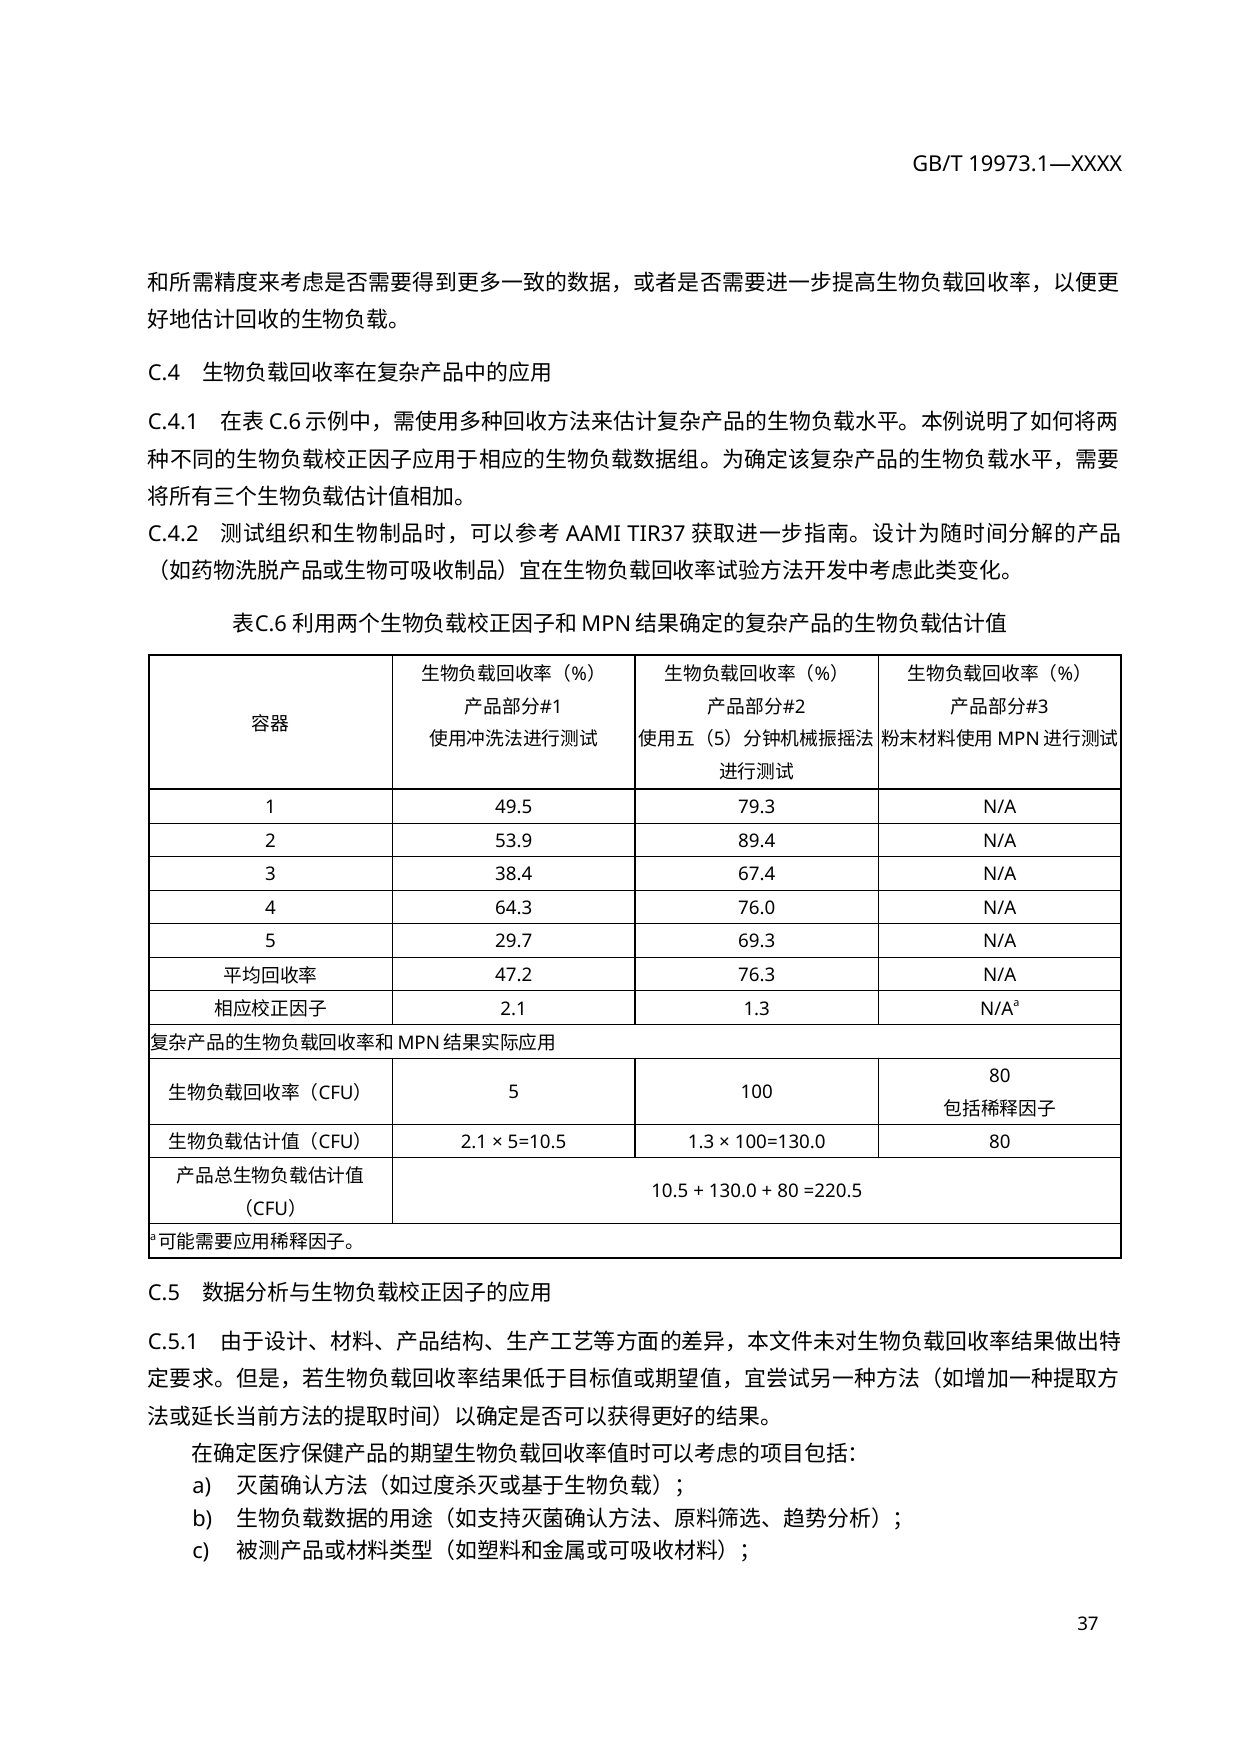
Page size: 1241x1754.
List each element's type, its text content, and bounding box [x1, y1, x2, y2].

table_cell 5 [393, 1059, 634, 1123]
table_cell 89.4 [636, 824, 878, 856]
table_cell 38.4 [393, 857, 634, 890]
text 被测产品或材料类型（如塑料和金属或可吸收材料）； [192, 1533, 1122, 1566]
table_cell 10.5 + 130.0 + 80 =220.5 [393, 1158, 1120, 1223]
table_cell 生物负载估计值（CFU） [150, 1125, 392, 1157]
table_cell 复杂产品的生物负载回收率和MPN结果实际应用 [150, 1025, 1120, 1057]
table_header 生物负载回收率（%） 产品部分#2 使用五（5）分钟机械振摇法进行测试 [636, 656, 878, 788]
table_cell 47.2 [393, 958, 634, 990]
table_cell 2.1 × 5=10.5 [393, 1125, 634, 1157]
table_cell 100 [636, 1059, 878, 1123]
table_cell 相应校正因子 [150, 991, 392, 1024]
table_cell 生物负载回收率（CFU） [150, 1059, 392, 1123]
table_cell 64.3 [393, 891, 634, 923]
table_header 生物负载回收率（%） 产品部分#1 使用冲洗法进行测试 [393, 656, 634, 788]
text 生物负载回收率在复杂产品中的应用 [148, 355, 1122, 388]
text 数据分析与生物负载校正因子的应用 [148, 1275, 1122, 1307]
text 在确定医疗保健产品的期望生物负载回收率值时可以考虑的项目包括： [148, 1436, 1122, 1468]
table_cell N/A [879, 857, 1120, 890]
table_cell 产品总生物负载估计值（CFU） [150, 1158, 392, 1223]
table_cell a可能需要应用稀释因子。 [150, 1224, 1120, 1257]
table_cell N/A [879, 790, 1120, 823]
table_cell 76.0 [636, 891, 878, 923]
table_cell 2.1 [393, 991, 634, 1024]
table_cell 1.3 × 100=130.0 [636, 1125, 878, 1157]
table_cell 69.3 [636, 924, 878, 957]
table_cell N/A [879, 958, 1120, 990]
table_cell 2 [150, 824, 392, 856]
table_cell N/A [879, 924, 1120, 957]
table_cell 79.3 [636, 790, 878, 823]
table_cell 49.5 [393, 790, 634, 823]
text 在表C.6示例中，需使用多种回收方法来估计复杂产品的生物负载水平。本例说明了如何将两种不同的生物负载校正因子应用于相应的生物负载数据组。为确定该复杂产品的生物负载水平，需要将所有三个生物负载估计值相加。 [148, 404, 1122, 511]
table_cell N/Aa [879, 991, 1120, 1024]
table_cell 80 包括稀释因子 [879, 1059, 1120, 1123]
table_cell 平均回收率 [150, 958, 392, 990]
table_cell 76.3 [636, 958, 878, 990]
list 灭菌确认方法（如过度杀灭或基于生物负载）； [192, 1468, 1122, 1501]
table_cell 67.4 [636, 857, 878, 890]
table_cell 1.3 [636, 991, 878, 1024]
table_cell 53.9 [393, 824, 634, 856]
table_cell 3 [150, 857, 392, 890]
table_cell 4 [150, 891, 392, 923]
table_header 容器 [150, 656, 392, 788]
table_cell N/A [879, 891, 1120, 923]
table_cell 5 [150, 924, 392, 957]
table_cell 29.7 [393, 924, 634, 957]
text 测试组织和生物制品时，可以参考AAMI TIR37获取进一步指南。设计为随时间分解的产品（如药物洗脱产品或生物可吸收制品）宜在生物负载回收率试验方法开发中考虑此类变化。 [148, 516, 1122, 585]
table_cell 1 [150, 790, 392, 823]
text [148, 264, 1122, 334]
text 生物负载数据的用途（如支持灭菌确认方法、原料筛选、趋势分析）； [192, 1501, 1122, 1533]
table_cell N/A [879, 824, 1120, 856]
text 由于设计、材料、产品结构、生产工艺等方面的差异，本文件未对生物负载回收率结果做出特定要求。但是，若生物负载回收率结果低于目标值或期望值，宜尝试另一种方法（如增加一种提取方法或延长当前方法的提取时间）以确定是否可以获得更好的结果。 [148, 1324, 1122, 1431]
table_header 生物负载回收率（%） 产品部分#3 粉末材料使用MPN进行测试 [879, 656, 1120, 788]
text 利用两个生物负载校正因子和MPN结果确定的复杂产品的生物负载估计值 [148, 606, 1122, 638]
table_cell 80 [879, 1125, 1120, 1157]
